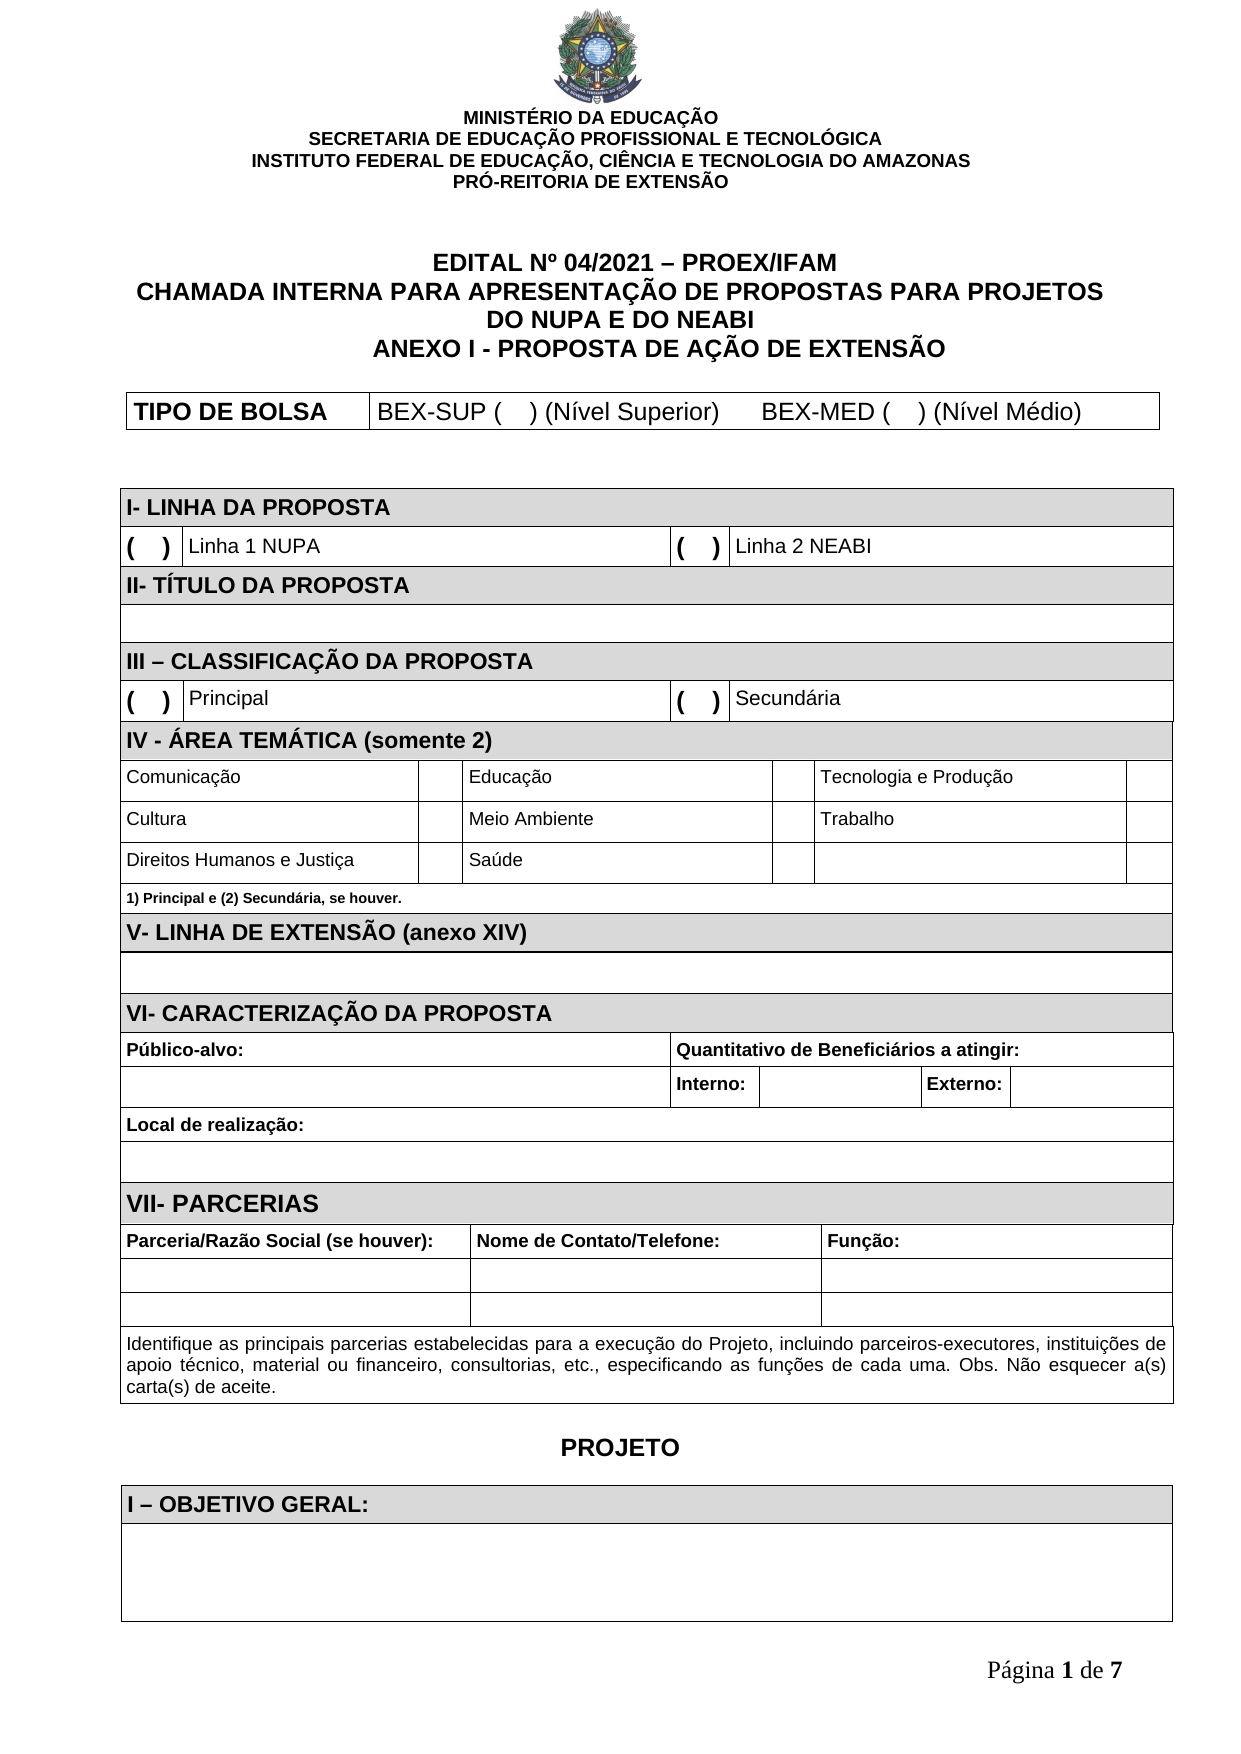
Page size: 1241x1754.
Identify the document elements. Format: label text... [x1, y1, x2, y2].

table_cell VI- CARACTERIZAÇÃO DA PROPOSTA [121, 994, 1172, 1032]
table_cell [1127, 802, 1172, 842]
table_cell Parceria/Razão Social (se houver): [121, 1225, 470, 1257]
table_cell Linha 1 NUPA [183, 527, 670, 566]
table_cell [419, 843, 462, 883]
table_cell [121, 1067, 670, 1107]
table_cell [822, 1259, 1172, 1292]
table_cell Nome de Contato/Telefone: [471, 1225, 821, 1257]
table_cell [773, 802, 814, 842]
table_cell [471, 1259, 821, 1292]
table_cell Quantitativo de Beneficiários a atingir: [671, 1033, 1173, 1066]
table_cell Secundária [730, 681, 1173, 721]
table_cell ( ) [121, 681, 183, 721]
table_cell V- LINHA DE EXTENSÃO (anexo XIV) [121, 914, 1172, 951]
table_cell Função: [822, 1225, 1172, 1257]
table_cell Educação [463, 761, 772, 801]
table_cell [773, 843, 814, 883]
table_cell II- TÍTULO DA PROPOSTA [121, 567, 1173, 604]
table_cell Tecnologia e Produção [815, 761, 1126, 801]
table_cell [121, 1142, 1173, 1182]
table_cell Externo: [922, 1067, 1010, 1107]
text ANEXO I - PROPOSTA DE AÇÃO DE EXTENSÃO [118, 334, 1063, 363]
table_cell Saúde [463, 843, 772, 883]
table_cell [419, 761, 462, 801]
table_cell Cultura [121, 802, 418, 842]
table_cell 1) Principal e (2) Secundária, se houver. [121, 884, 1172, 913]
picture [552, 7, 643, 105]
text CHAMADA INTERNA PARA APRESENTAÇÃO DE PROPOSTAS PARA PROJETOS DO NUPA E DO NEABI [118, 277, 1122, 334]
table_cell ( ) [121, 527, 182, 566]
table_header BEX-SUP ( ) (Nível Superior) BEX-MED ( ) (Nível Médio) [370, 393, 1159, 429]
table_cell [815, 843, 1126, 883]
table_cell Interno: [671, 1067, 759, 1107]
table_cell [773, 761, 814, 801]
table_cell [1011, 1067, 1173, 1107]
table_header TIPO DE BOLSA [127, 393, 369, 429]
table_cell [121, 953, 1172, 993]
table_cell [760, 1067, 921, 1107]
table_cell [471, 1293, 821, 1326]
table_cell Trabalho [815, 802, 1126, 842]
text PROJETO [118, 1433, 1122, 1461]
table_cell IV - ÁREA TEMÁTICA (somente 2) [121, 722, 1172, 759]
table_cell [121, 1259, 470, 1292]
table_header I – OBJETIVO GERAL: [122, 1486, 1172, 1523]
table_cell ( ) [671, 527, 729, 566]
table_cell [419, 802, 462, 842]
table_cell Identifique as principais parcerias estabelecidas para a execução do Projeto, incluindo parceiros-executores, instituições de apoio técnico, material ou financeiro, consultorias, etc., especificando as funções de cada uma. Obs. Não esquecer a(s) carta(s) de aceite. [121, 1327, 1173, 1403]
text EDITAL Nº 04/2021 – PROEX/IFAM [118, 248, 1063, 277]
table_cell Comunicação [121, 761, 418, 801]
table_cell Local de realização: [121, 1108, 1173, 1141]
table_cell [121, 1293, 470, 1326]
table_cell VII- PARCERIAS [121, 1183, 1173, 1223]
table_cell Principal [184, 681, 670, 721]
table_header I- LINHA DA PROPOSTA [121, 489, 1173, 526]
table_cell [1127, 761, 1172, 801]
table_cell ( ) [671, 681, 729, 721]
table_cell [121, 605, 1173, 642]
table_cell III – CLASSIFICAÇÃO DA PROPOSTA [121, 643, 1173, 680]
table_cell Linha 2 NEABI [730, 527, 1173, 566]
table_cell Meio Ambiente [463, 802, 772, 842]
table_cell Público-alvo: [121, 1033, 670, 1066]
table_cell Direitos Humanos e Justiça [121, 843, 418, 883]
table_cell [122, 1524, 1172, 1621]
table_cell [822, 1293, 1172, 1326]
table_cell [1127, 843, 1172, 883]
